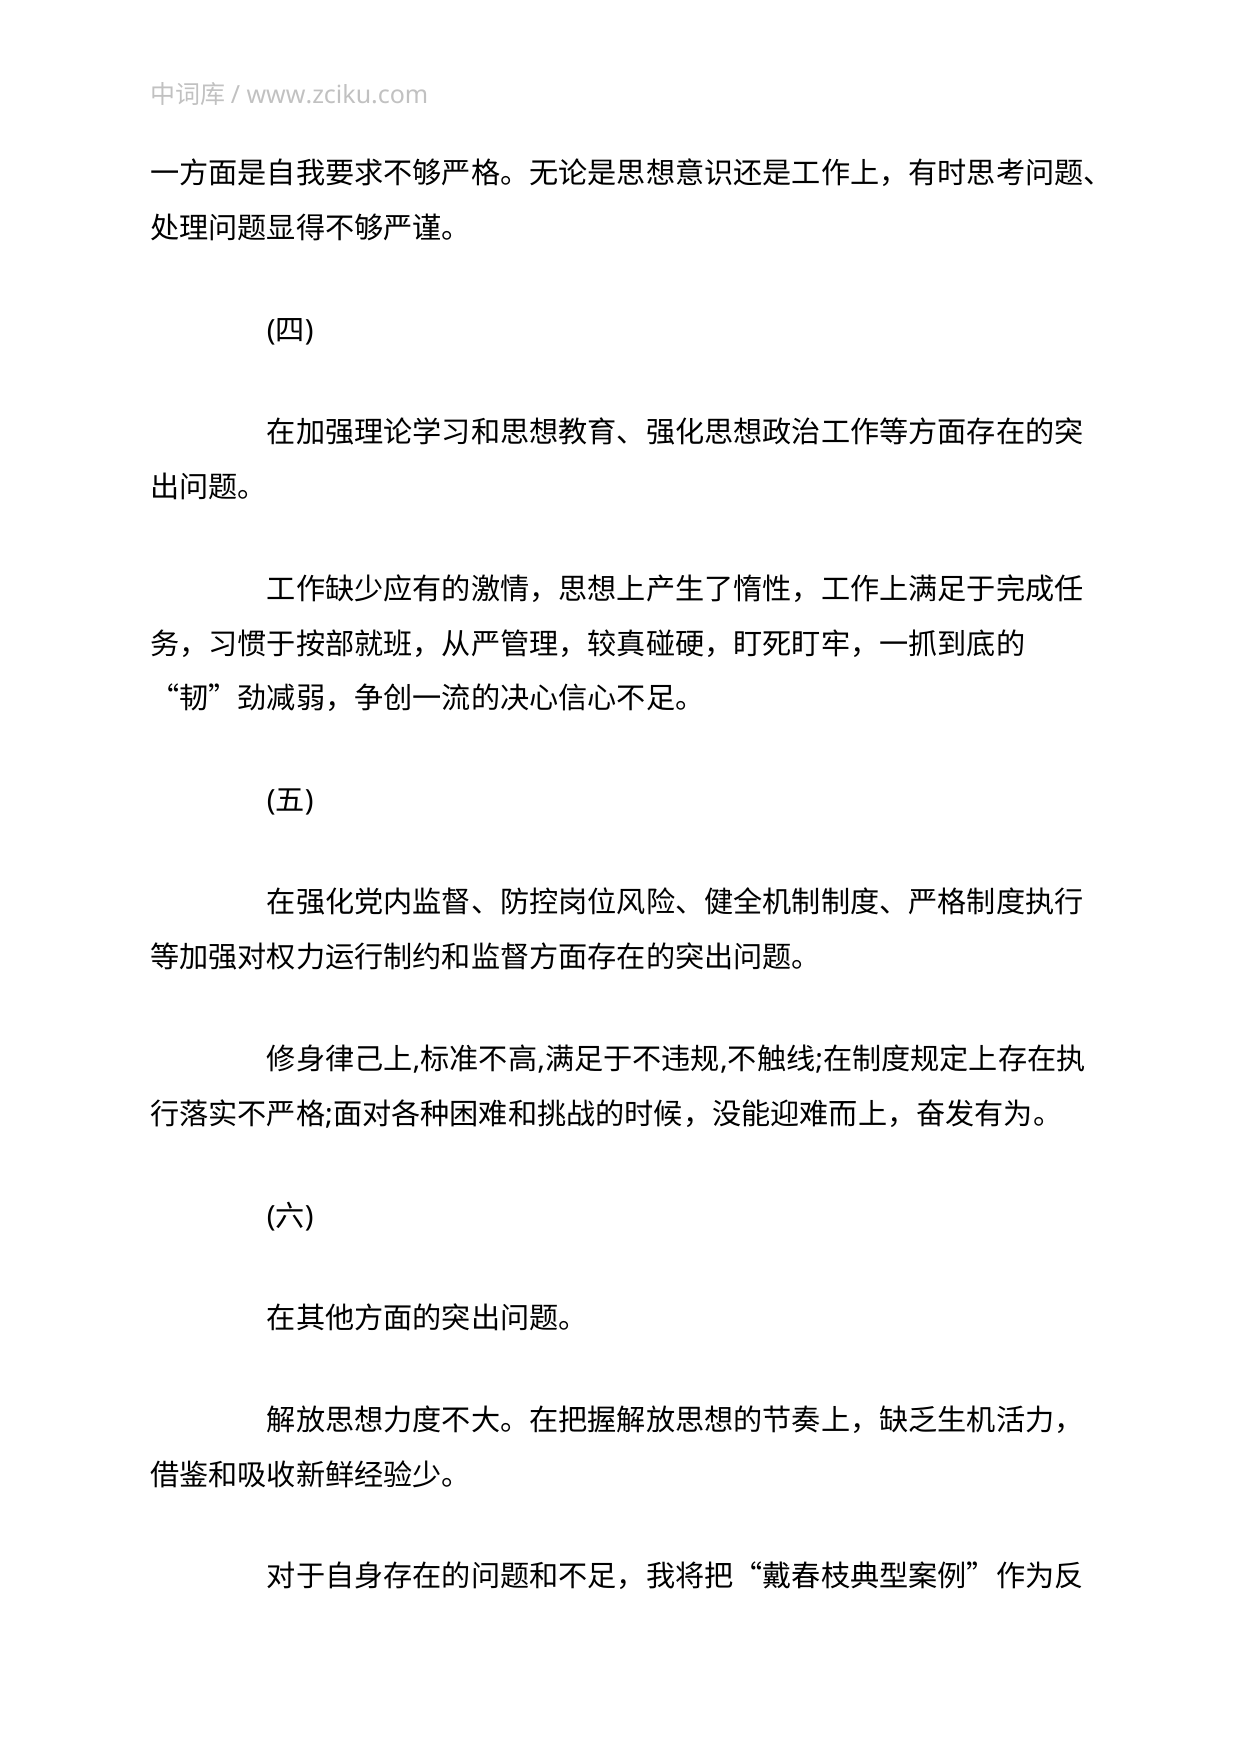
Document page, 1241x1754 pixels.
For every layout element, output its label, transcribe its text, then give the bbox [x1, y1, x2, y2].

text (四) [150, 307, 1090, 349]
text 解放思想力度不大。在把握解放思想的节奏上，缺乏生机活力，借鉴和吸收新鲜经验少。 [150, 1396, 1090, 1493]
text 修身律己上,标准不高,满足于不违规,不触线;在制度规定上存在执行落实不严格;面对各种困难和挑战的时候，没能迎难而上，奋发有为。 [150, 1036, 1090, 1133]
text 在加强理论学习和思想教育、强化思想政治工作等方面存在的突出问题。 [150, 409, 1090, 506]
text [150, 150, 1090, 247]
text (六) [150, 1192, 1090, 1235]
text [150, 1553, 1090, 1595]
text 在强化党内监督、防控岗位风险、健全机制制度、严格制度执行等加强对权力运行制约和监督方面存在的突出问题。 [150, 879, 1090, 976]
text 工作缺少应有的激情，思想上产生了惰性，工作上满足于完成任务，习惯于按部就班，从严管理，较真碰硬，盯死盯牢，一抓到底的“韧”劲减弱，争创一流的决心信心不足。 [150, 565, 1090, 717]
text (五) [150, 777, 1090, 819]
text 在其他方面的突出问题。 [150, 1294, 1090, 1337]
